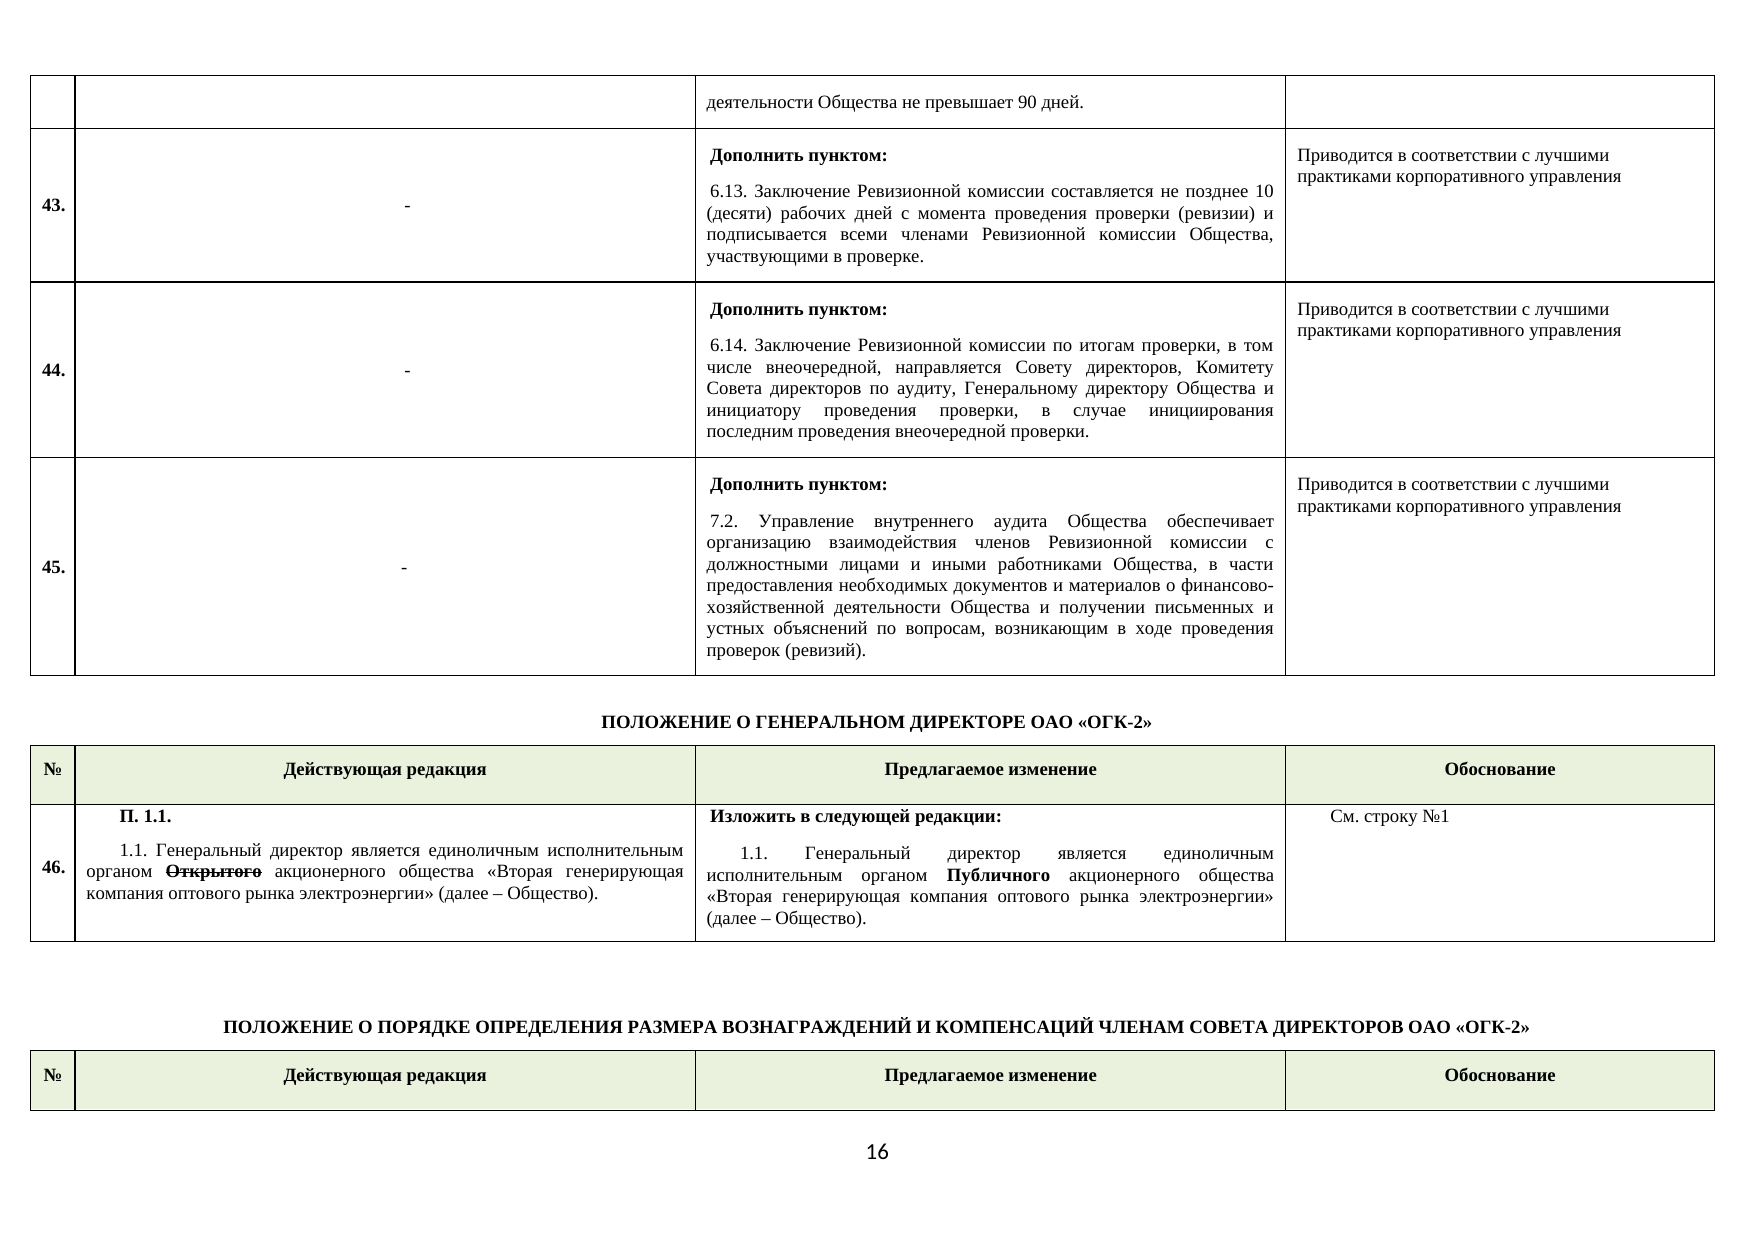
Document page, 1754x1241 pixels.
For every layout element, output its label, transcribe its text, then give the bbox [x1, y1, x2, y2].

table_cell [31, 283, 74, 457]
table_cell Приводится в соответствии с лучшими практиками корпоративного управления [1286, 129, 1714, 281]
table_cell - [76, 458, 695, 675]
table_cell [31, 76, 74, 128]
table_cell См. строку №1 [1286, 805, 1714, 941]
table_header № [31, 1051, 74, 1109]
table_cell Дополнить пунктом: 6.14. Заключение Ревизионной комиссии по итогам проверки, в том числе внеочередной, направляется Совету директоров, Комитету Совета директоров по аудиту, Генеральному директору Общества и инициатору проведения проверки, в случае инициирования последним проведения внеочередной проверки. [696, 283, 1285, 457]
table_cell - [76, 283, 695, 457]
text ПОЛОЖЕНИЕ О ПОРЯДКЕ ОПРЕДЕЛЕНИЯ РАЗМЕРА ВОЗНАГРАЖДЕНИЙ И КОМПЕНСАЦИЙ ЧЛЕНАМ СОВЕТА ДИРЕКТОРОВ ОАО «ОГК-2» [75, 1016, 1679, 1038]
table_header Действующая редакция [76, 746, 695, 804]
table_cell [31, 129, 74, 281]
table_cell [696, 76, 1285, 128]
table_cell Изложить в следующей редакции: 1.1. Генеральный директор является единоличным исполнительным органом Публичного акционерного общества «Вторая генерирующая компания оптового рынка электроэнергии» (далее – Общество). [696, 805, 1285, 941]
table_cell Приводится в соответствии с лучшими практиками корпоративного управления [1286, 458, 1714, 675]
table_cell Дополнить пунктом: 6.13. Заключение Ревизионной комиссии составляется не позднее 10 (десяти) рабочих дней с момента проведения проверки (ревизии) и подписывается всеми членами Ревизионной комиссии Общества, участвующими в проверке. [696, 129, 1285, 281]
text ПОЛОЖЕНИЕ О ГЕНЕРАЛЬНОМ ДИРЕКТОРЕ ОАО «ОГК-2» [75, 711, 1679, 732]
table_header Предлагаемое изменение [696, 1051, 1285, 1109]
table_cell Дополнить пунктом: 7.2. Управление внутреннего аудита Общества обеспечивает организацию взаимодействия членов Ревизионной комиссии с должностными лицами и иными работниками Общества, в части предоставления необходимых документов и материалов о финансово-хозяйственной деятельности Общества и получении письменных и устных объяснений по вопросам, возникающим в ходе проведения проверок (ревизий). [696, 458, 1285, 675]
table_cell [31, 458, 74, 675]
table_header Обоснование [1286, 1051, 1714, 1109]
table_header № [31, 746, 74, 804]
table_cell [1286, 76, 1714, 128]
table_cell - [76, 129, 695, 281]
table_cell П. 1.1. 1.1. Генеральный директор является единоличным исполнительным органом Открытого акционерного общества «Вторая генерирующая компания оптового рынка электроэнергии» (далее – Общество). [76, 805, 695, 941]
table_header Действующая редакция [76, 1051, 695, 1109]
table_cell Приводится в соответствии с лучшими практиками корпоративного управления [1286, 283, 1714, 457]
table_header Предлагаемое изменение [696, 746, 1285, 804]
table_header Обоснование [1286, 746, 1714, 804]
table_cell - [76, 76, 695, 128]
table_cell [31, 805, 74, 941]
